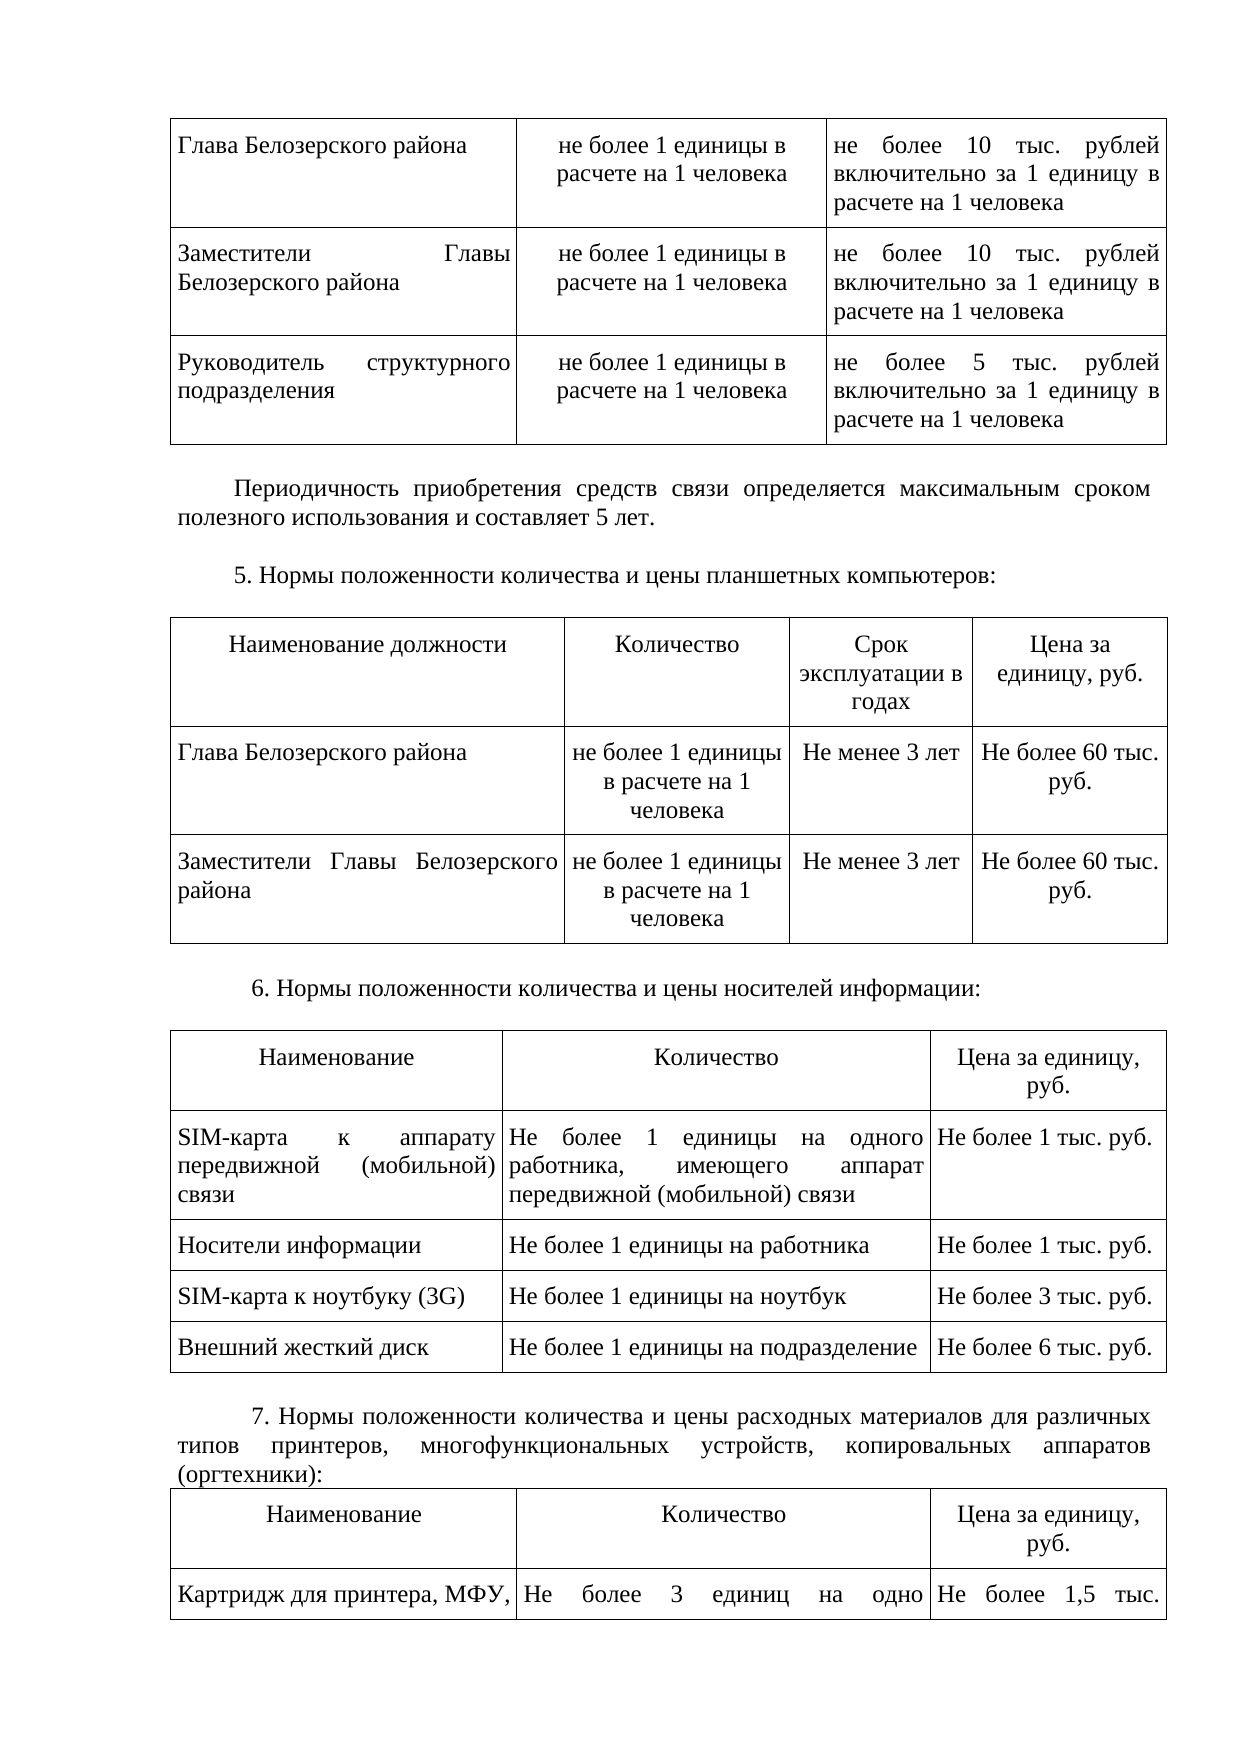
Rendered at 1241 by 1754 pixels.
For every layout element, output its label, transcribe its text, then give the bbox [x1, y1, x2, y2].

table_cell Не более 1 единицы на подразделение [503, 1322, 930, 1372]
table_cell Внешний жесткий диск [171, 1322, 502, 1372]
table_cell SIM-карта к ноутбуку (3G) [171, 1271, 502, 1321]
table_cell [517, 1569, 930, 1618]
table_cell Носители информации [171, 1220, 502, 1269]
table_cell Глава Белозерского района [171, 119, 516, 227]
table_cell не более 1 единицы в расчете на 1 человека [517, 119, 826, 227]
table_header Цена за единицу, руб. [931, 1031, 1166, 1110]
table_cell не более 1 единицы в расчете на 1 человека [565, 727, 789, 834]
table_cell Не менее 3 лет [790, 835, 972, 943]
table_cell Не более 1 единицы на одного работника, имеющего аппарат передвижной (мобильной) связи [503, 1111, 930, 1218]
table_cell не более 10 тыс. рублей включительно за 1 единицу в расчете на 1 человека [827, 228, 1166, 335]
table_cell Заместители Главы Белозерского района [171, 835, 564, 943]
table_cell Не более 1 тыс. руб. [931, 1220, 1166, 1269]
table_header Срок эксплуатации в годах [790, 618, 972, 726]
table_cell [931, 1569, 1166, 1618]
table_header Количество [517, 1489, 930, 1567]
table_cell Глава Белозерского района [171, 727, 564, 834]
table_cell не более 5 тыс. рублей включительно за 1 единицу в расчете на 1 человека [827, 336, 1166, 444]
table_header Наименование [171, 1489, 516, 1567]
table_header Наименование должности [171, 618, 564, 726]
table_cell Руководитель структурного подразделения [171, 336, 516, 444]
table_cell Не более 1 тыс. руб. [931, 1111, 1166, 1218]
table_header Цена за единицу, руб. [931, 1489, 1166, 1567]
text Периодичность приобретения средств связи определяется максимальным сроком полезного использования и составляет 5 лет. [177, 473, 1152, 531]
text 7. Нормы положенности количества и цены расходных материалов для различных типов принтеров, многофункциональных устройств, копировальных аппаратов (оргтехники): [177, 1401, 1152, 1488]
table_cell Не более 1 единицы на работника [503, 1220, 930, 1269]
table_cell Заместители Главы Белозерского района [171, 228, 516, 335]
table_cell не более 1 единицы в расчете на 1 человека [517, 228, 826, 335]
table_cell Не менее 3 лет [790, 727, 972, 834]
table_header Наименование [171, 1031, 502, 1110]
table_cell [171, 1569, 516, 1618]
table_cell Не более 60 тыс. руб. [973, 727, 1167, 834]
text 5. Нормы положенности количества и цены планшетных компьютеров: [177, 560, 1152, 588]
table_cell не более 10 тыс. рублей включительно за 1 единицу в расчете на 1 человека [827, 119, 1166, 227]
table_header Количество [503, 1031, 930, 1110]
table_cell Не более 3 тыс. руб. [931, 1271, 1166, 1321]
table_cell Не более 60 тыс. руб. [973, 835, 1167, 943]
table_cell Не более 6 тыс. руб. [931, 1322, 1166, 1372]
table_cell Не более 1 единицы на ноутбук [503, 1271, 930, 1321]
table_header Количество [565, 618, 789, 726]
table_cell SIM-карта к аппарату передвижной (мобильной) связи [171, 1111, 502, 1218]
table_header Цена за единицу, руб. [973, 618, 1167, 726]
text 6. Нормы положенности количества и цены носителей информации: [177, 973, 1152, 1001]
table_cell не более 1 единицы в расчете на 1 человека [517, 336, 826, 444]
table_cell не более 1 единицы в расчете на 1 человека [565, 835, 789, 943]
